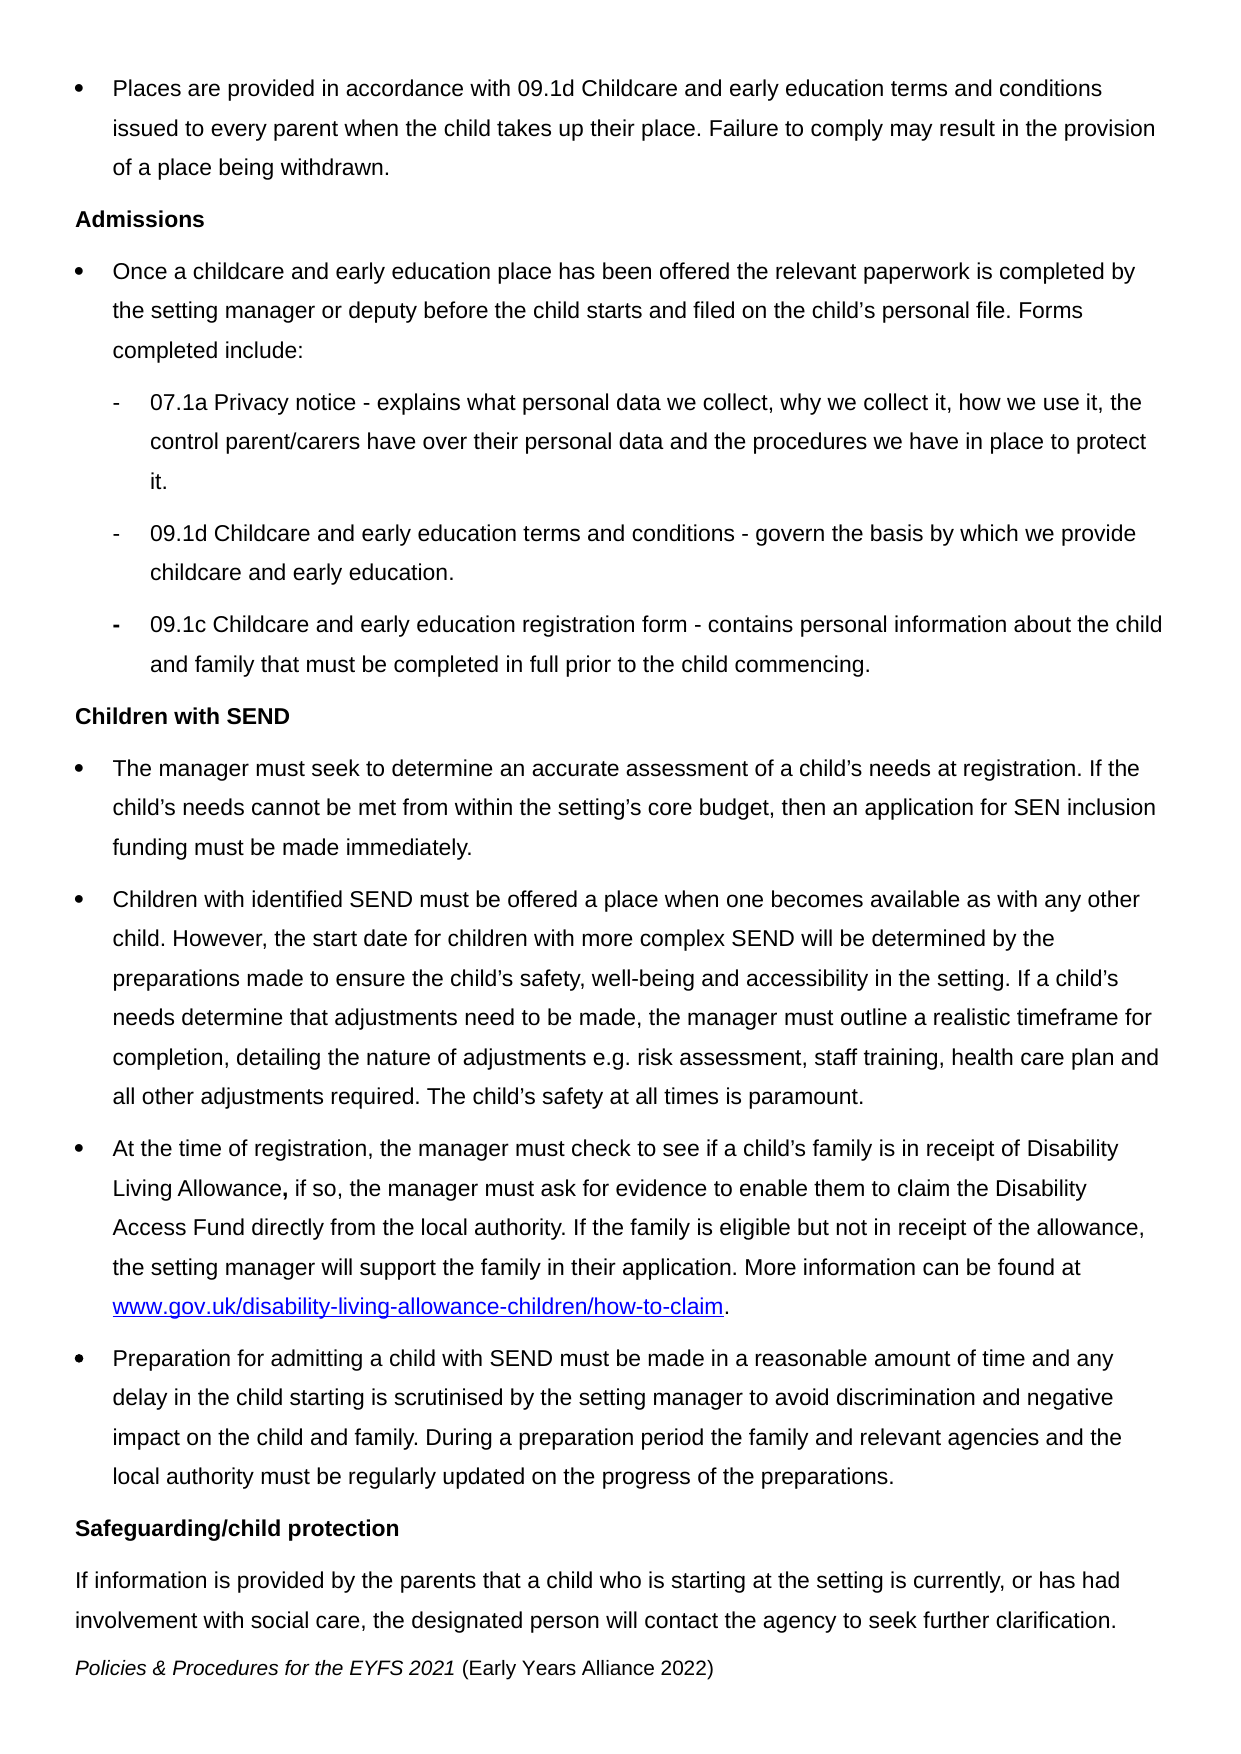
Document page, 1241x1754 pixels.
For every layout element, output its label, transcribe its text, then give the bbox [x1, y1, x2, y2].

list The manager must seek to determine an accurate assessment of a child’s needs at registration. If the child’s needs cannot be met from within the setting’s core budget, then an application for SEN inclusion funding must be made immediately. [75, 755, 1165, 860]
list Children with identified SEND must be offered a place when one becomes available as with any other child. However, the start date for children with more complex SEND will be determined by the preparations made to ensure the child’s safety, well-being and accessibility in the setting. If a child’s needs determine that adjustments need to be made, the manager must outline a realistic timeframe for completion, detailing the nature of adjustments e.g. risk assessment, staff training, health care plan and all other adjustments required. The child’s safety at all times is paramount. [75, 886, 1165, 1109]
text If information is provided by the parents that a child who is starting at the setting is currently, or has had involvement with social care, the designated person will contact the agency to seek further clarification. [75, 1567, 1165, 1633]
list At the time of registration, the manager must check to see if a child’s family is in receipt of Disability Living Allowance, if so, the manager must ask for evidence to enable them to claim the Disability Access Fund directly from the local authority. If the family is eligible but not in receipt of the allowance, the setting manager will support the family in their application. More information can be found at www.gov.uk/disability-living-allowance-children/how-to-claim. [75, 1135, 1165, 1319]
subtitle 09.1d Childcare and early education terms and conditions - govern the basis by which we provide childcare and early education. [112, 520, 1165, 586]
text Admissions [75, 206, 1165, 232]
list Once a childcare and early education place has been offered the relevant paperwork is completed by the setting manager or deputy before the child starts and filed on the child’s personal file. Forms completed include: [75, 258, 1165, 363]
text Children with SEND [75, 703, 1165, 729]
list 09.1c Childcare and early education registration form - contains personal information about the child and family that must be completed in full prior to the child commencing. [112, 611, 1165, 677]
list Preparation for admitting a child with SEND must be made in a reasonable amount of time and any delay in the child starting is scrutinised by the setting manager to avoid discrimination and negative impact on the child and family. During a preparation period the family and relevant agencies and the local authority must be regularly updated on the progress of the preparations. [75, 1345, 1165, 1490]
text Safeguarding/child protection [75, 1515, 1165, 1542]
list Places are provided in accordance with 09.1d Childcare and early education terms and conditions issued to every parent when the child takes up their place. Failure to comply may result in the provision of a place being withdrawn. [75, 75, 1165, 180]
subtitle 07.1a Privacy notice - explains what personal data we collect, why we collect it, how we use it, the control parent/carers have over their personal data and the procedures we have in place to protect it. [112, 389, 1165, 494]
